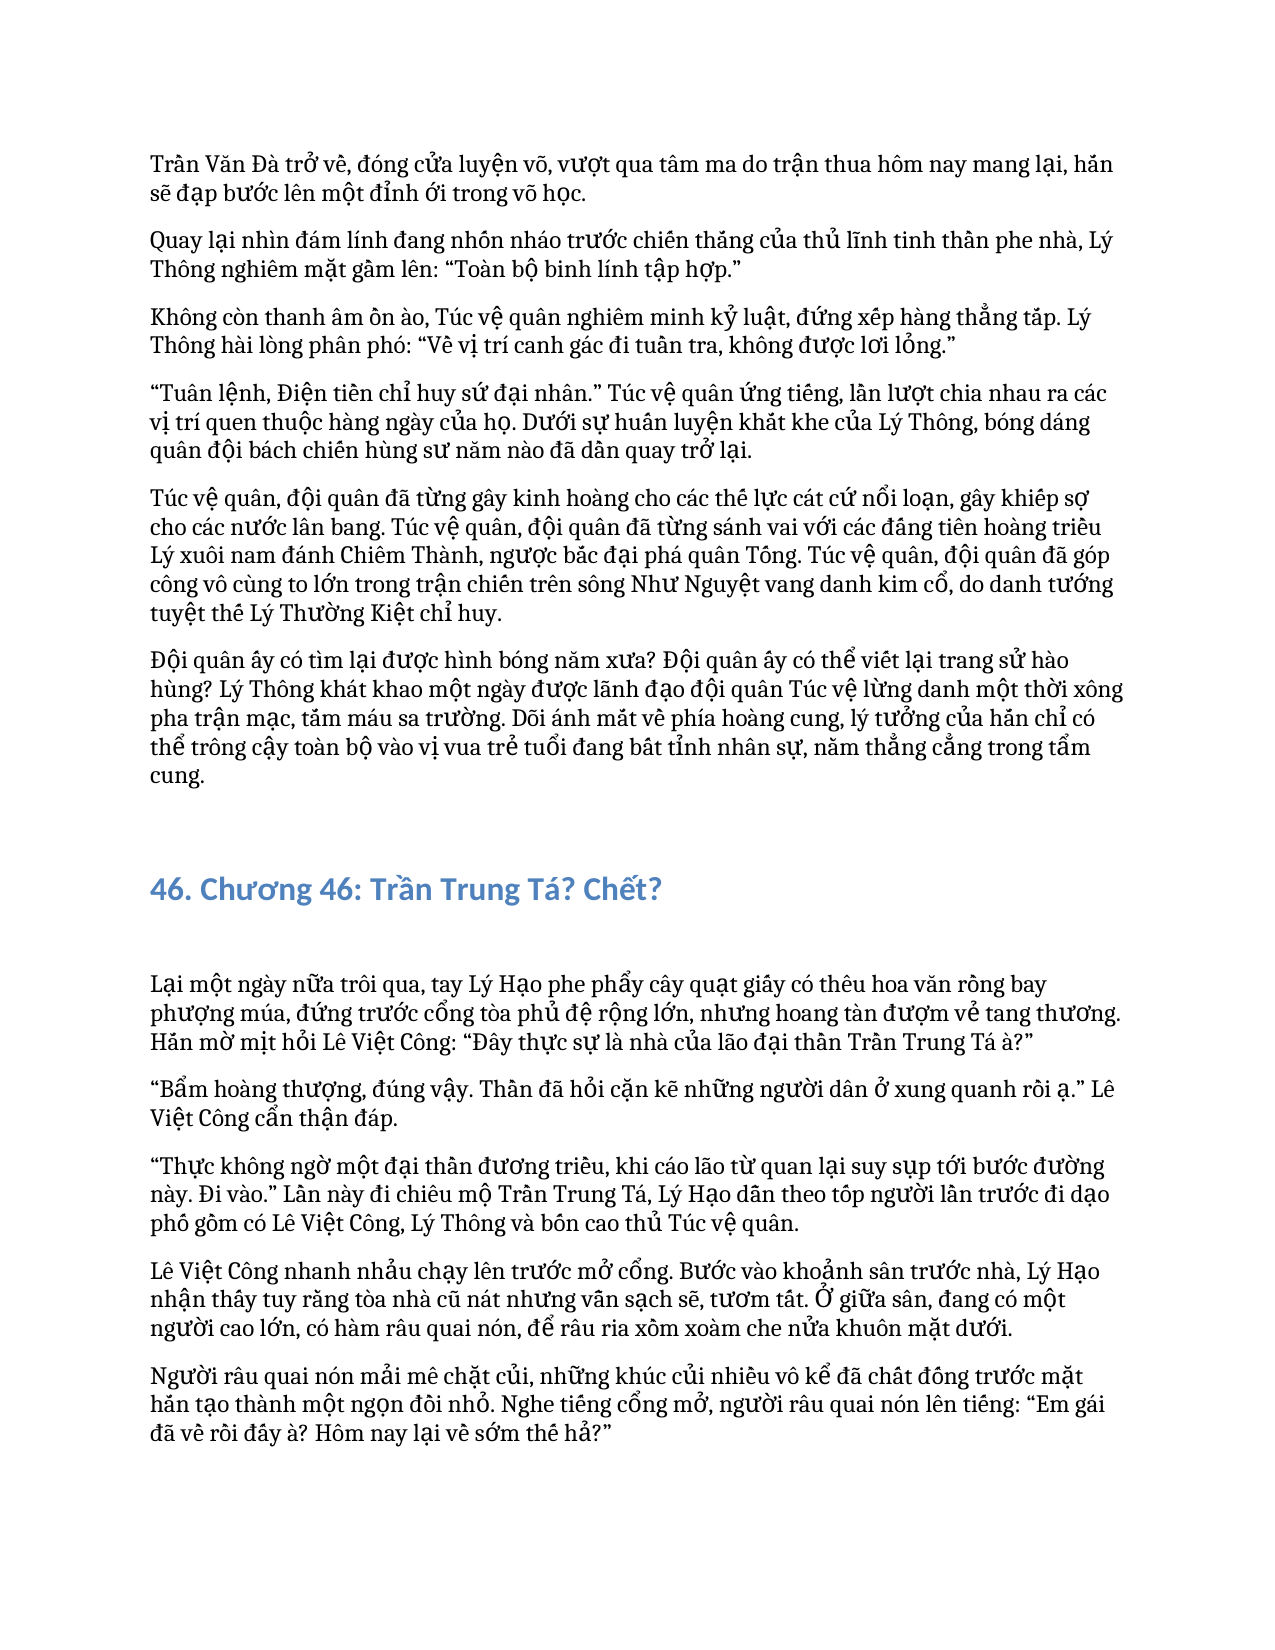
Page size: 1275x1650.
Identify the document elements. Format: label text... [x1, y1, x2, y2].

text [150, 150, 1125, 207]
text Lại một ngày nữa trôi qua, tay Lý Hạo phe phẩy cây quạt giấy có thêu hoa văn rồng bay phượng múa, đứng trước cổng tòa phủ đệ rộng lớn, nhưng hoang tàn đượm vẻ tang thương. Hắn mờ mịt hỏi Lê Việt Công: “Đây thực sự là nhà của lão đại thần Trần Trung Tá à?” [150, 913, 1125, 1057]
text Người râu quai nón mải mê chặt củi, những khúc củi nhiều vô kể đã chất đống trước mặt hắn tạo thành một ngọn đồi nhỏ. Nghe tiếng cổng mở, người râu quai nón lên tiếng: “Em gái đã về rồi đấy à? Hôm nay lại về sớm thế hả?” [150, 1362, 1125, 1448]
text “Tuân lệnh, Điện tiền chỉ huy sứ đại nhân.” Túc vệ quân ứng tiếng, lần lượt chia nhau ra các vị trí quen thuộc hàng ngày của họ. Dưới sự huấn luyện khắt khe của Lý Thông, bóng dáng quân đội bách chiến hùng sư năm nào đã dần quay trở lại. [150, 379, 1125, 465]
text Đội quân ấy có tìm lại được hình bóng năm xưa? Đội quân ấy có thể viết lại trang sử hào hùng? Lý Thông khát khao một ngày được lãnh đạo đội quân Túc vệ lừng danh một thời xông pha trận mạc, tắm máu sa trường. Dõi ánh mắt về phía hoàng cung, lý tưởng của hắn chỉ có thể trông cậy toàn bộ vào vị vua trẻ tuổi đang bất tỉnh nhân sự, nằm thẳng cẳng trong tẩm cung. [150, 646, 1125, 847]
subtitle 46. Chương 46: Trần Trung Tá? Chết? [150, 868, 1125, 909]
text “Bẩm hoàng thượng, đúng vậy. Thần đã hỏi cặn kẽ những người dân ở xung quanh rồi ạ.” Lê Việt Công cẩn thận đáp. [150, 1075, 1125, 1133]
text Lê Việt Công nhanh nhảu chạy lên trước mở cổng. Bước vào khoảnh sân trước nhà, Lý Hạo nhận thấy tuy rằng tòa nhà cũ nát nhưng vẫn sạch sẽ, tươm tất. Ở giữa sân, đang có một người cao lớn, có hàm râu quai nón, để râu ria xồm xoàm che nửa khuôn mặt dưới. [150, 1257, 1125, 1343]
text Quay lại nhìn đám lính đang nhốn nháo trước chiến thắng của thủ lĩnh tinh thần phe nhà, Lý Thông nghiêm mặt gầm lên: “Toàn bộ binh lính tập hợp.” [150, 226, 1125, 284]
text Túc vệ quân, đội quân đã từng gây kinh hoàng cho các thế lực cát cứ nổi loạn, gây khiếp sợ cho các nước lân bang. Túc vệ quân, đội quân đã từng sánh vai với các đấng tiên hoàng triều Lý xuôi nam đánh Chiêm Thành, ngược bắc đại phá quân Tống. Túc vệ quân, đội quân đã góp công vô cùng to lớn trong trận chiến trên sông Như Nguyệt vang danh kim cổ, do danh tướng tuyệt thế Lý Thường Kiệt chỉ huy. [150, 484, 1125, 627]
text Không còn thanh âm ồn ào, Túc vệ quân nghiêm minh kỷ luật, đứng xếp hàng thẳng tắp. Lý Thông hài lòng phân phó: “Về vị trí canh gác đi tuần tra, không được lơi lỏng.” [150, 302, 1125, 360]
text “Thực không ngờ một đại thần đương triều, khi cáo lão từ quan lại suy sụp tới bước đường này. Đi vào.” Lần này đi chiêu mộ Trần Trung Tá, Lý Hạo dẫn theo tốp người lần trước đi dạo phố gồm có Lê Việt Công, Lý Thông và bốn cao thủ Túc vệ quân. [150, 1152, 1125, 1238]
